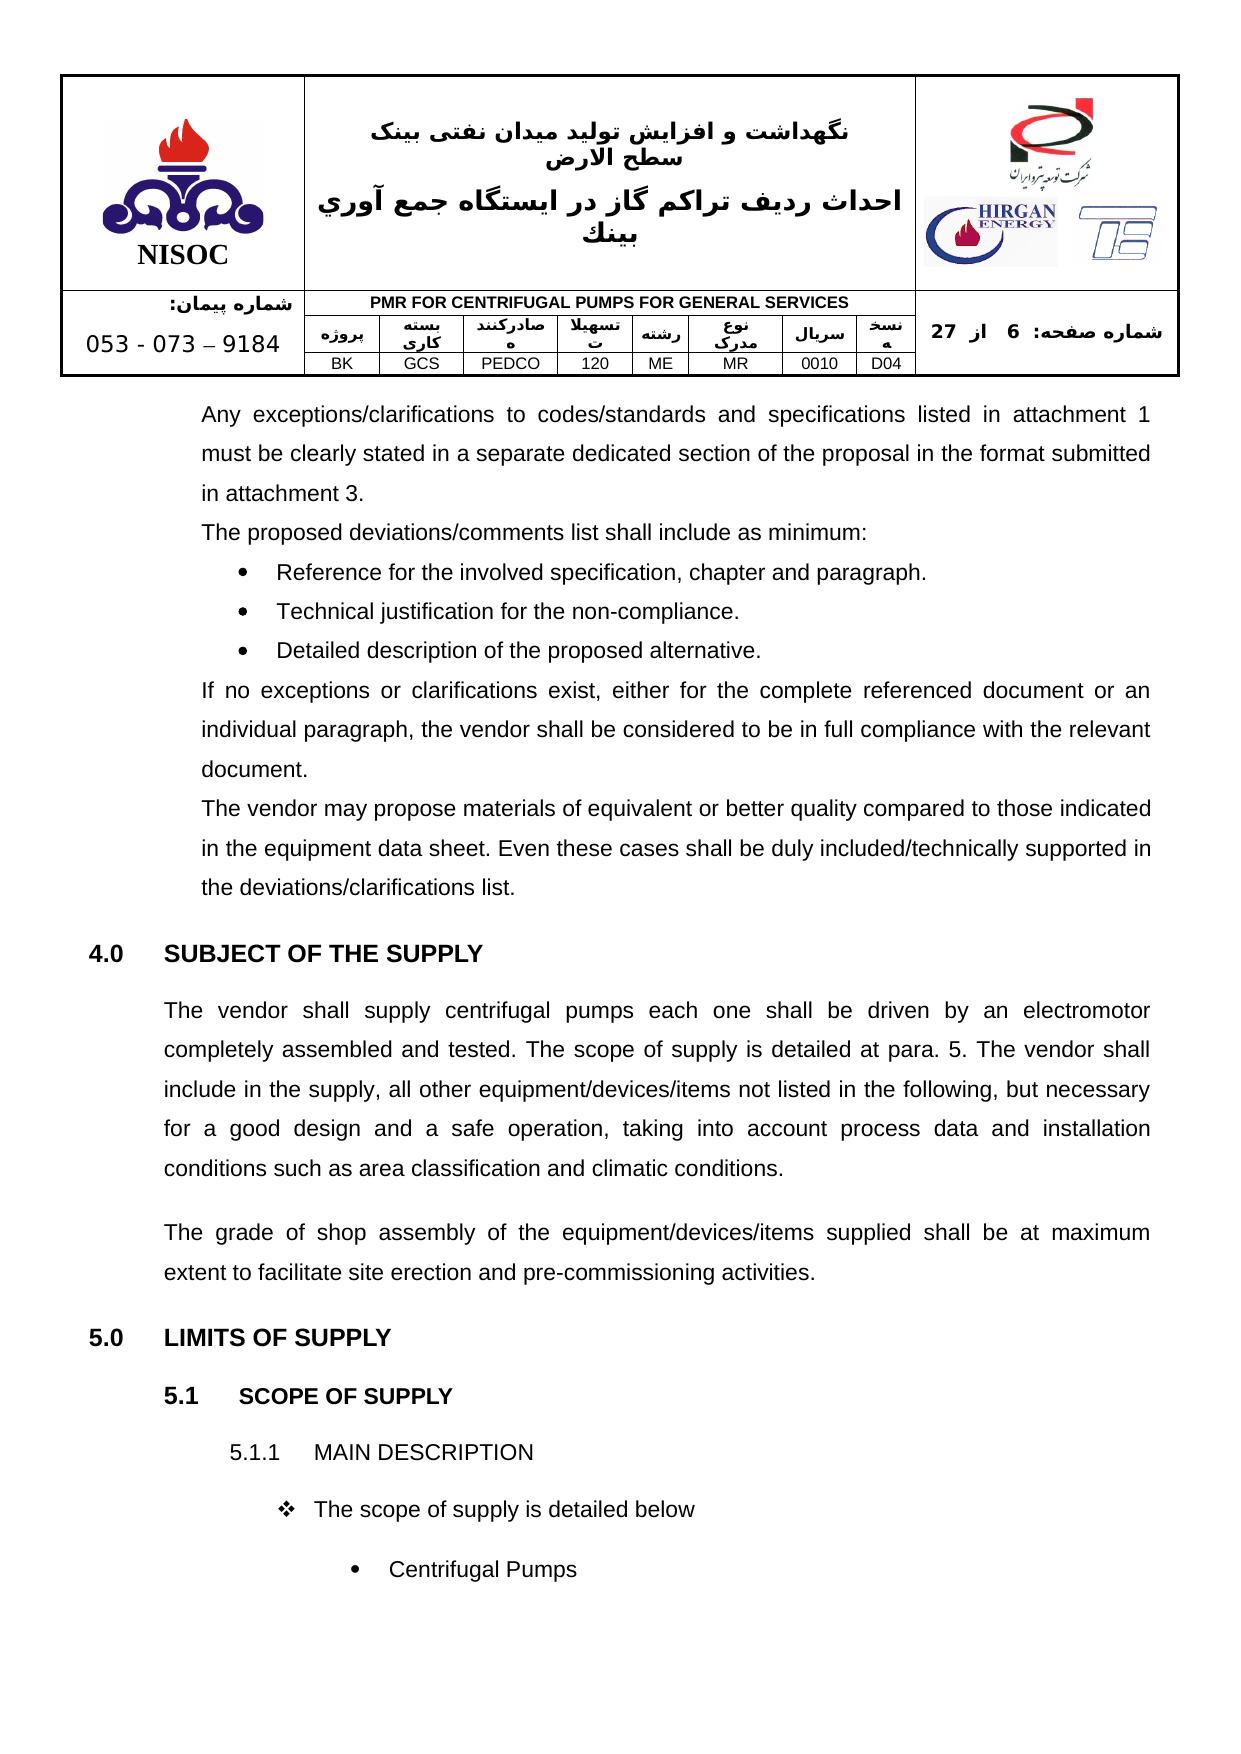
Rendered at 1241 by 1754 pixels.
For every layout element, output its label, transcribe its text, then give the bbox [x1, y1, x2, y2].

picture [923, 196, 1058, 267]
picture [1009, 98, 1094, 192]
list Reference for the involved specification, chapter and paragraph. [239, 558, 1152, 585]
subtitle main description [229, 1439, 1152, 1466]
list LIMITS OF SUPPLY [89, 1323, 1152, 1352]
list Technical justification for the non-compliance. [239, 598, 1152, 624]
list The scope of supply is detailed below [276, 1496, 1152, 1522]
text The vendor shall supply centrifugal pumps each one shall be driven by an electromotor completely assembled and tested. The scope of supply is detailed at para. 5. The vendor shall include in the supply, all other equipment/devices/items not listed in the following, but necessary for a good design and a safe operation, taking into account process data and installation conditions such as area classification and climatic conditions. [164, 997, 1152, 1181]
list scope of supply [164, 1381, 1152, 1410]
picture [102, 119, 264, 238]
list Centrifugal Pumps [351, 1556, 1152, 1583]
text Any exceptions/clarifications to codes/standards and specifications listed in attachment 1 must be clearly stated in a separate dedicated section of the proposal in the format submitted in attachment 3. [201, 401, 1152, 506]
text The proposed deviations/comments list shall include as minimum: [201, 519, 1152, 545]
list Detailed description of the proposed alternative. [239, 637, 1152, 664]
text The grade of shop assembly of the equipment/devices/items supplied shall be at maximum extent to facilitate site erection and pre-commissioning activities. [164, 1219, 1152, 1285]
list SUBJECT OF THE SUPPLY [89, 939, 1152, 968]
text If no exceptions or clarifications exist, either for the complete referenced document or an individual paragraph, the vendor shall be considered to be in full compliance with the relevant document. [201, 677, 1152, 782]
text The vendor may propose materials of equivalent or better quality compared to those indicated in the equipment data sheet. Even these cases shall be duly included/technically supported in the deviations/clarifications list. [201, 795, 1152, 901]
